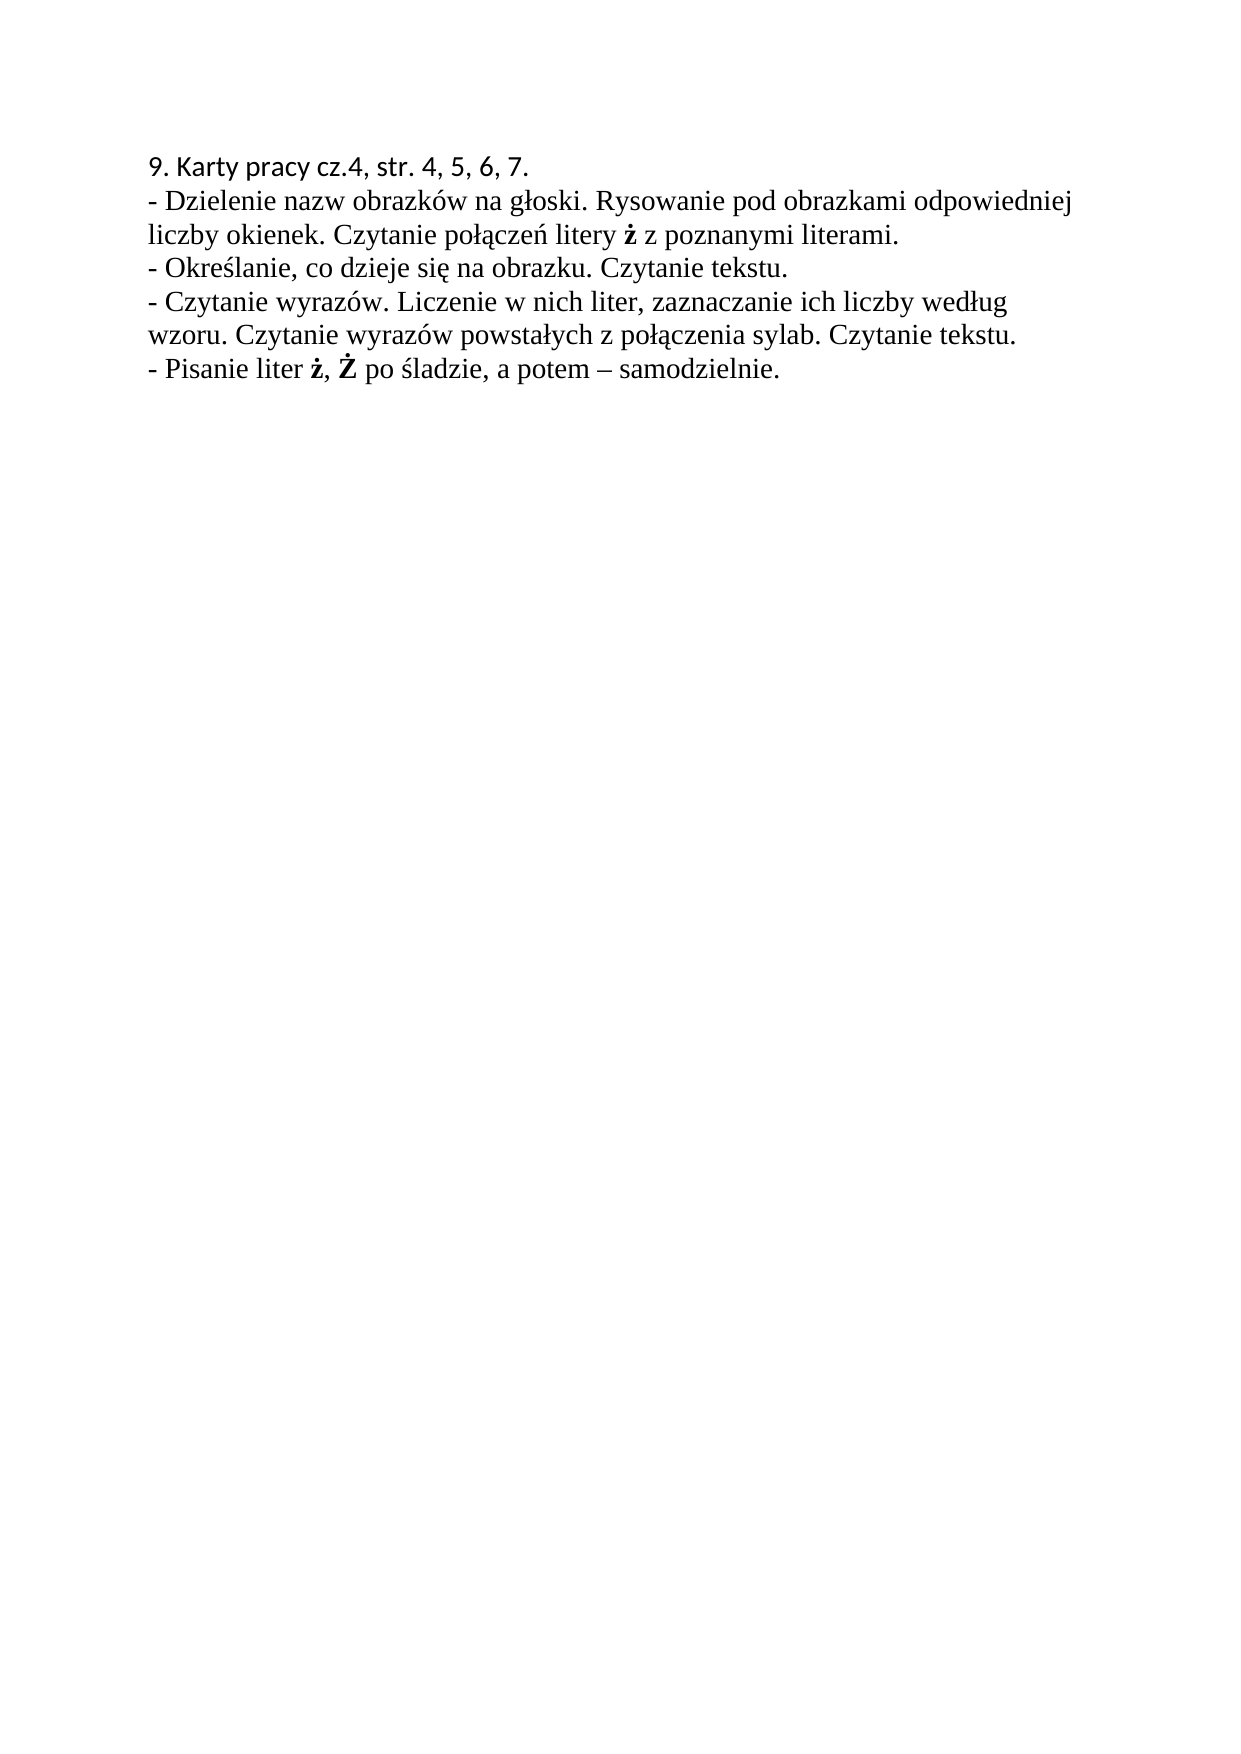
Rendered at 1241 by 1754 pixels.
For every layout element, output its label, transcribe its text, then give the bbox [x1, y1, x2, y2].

text - Dzielenie nazw obrazków na głoski. Rysowanie pod obrazkami odpowiedniej liczby okienek. Czytanie połączeń litery ż z poznanymi literami. [148, 183, 1093, 250]
text 9. Karty pracy cz.4, str. 4, 5, 6, 7. [148, 148, 1093, 183]
text - Określanie, co dzieje się na obrazku. Czytanie tekstu. [148, 250, 1093, 284]
text - Pisanie liter ż, Ż po śladzie, a potem – samodzielnie. [148, 351, 1093, 384]
text - Czytanie wyrazów. Liczenie w nich liter, zaznaczanie ich liczby według wzoru. Czytanie wyrazów powstałych z połączenia sylab. Czytanie tekstu. [148, 284, 1093, 351]
